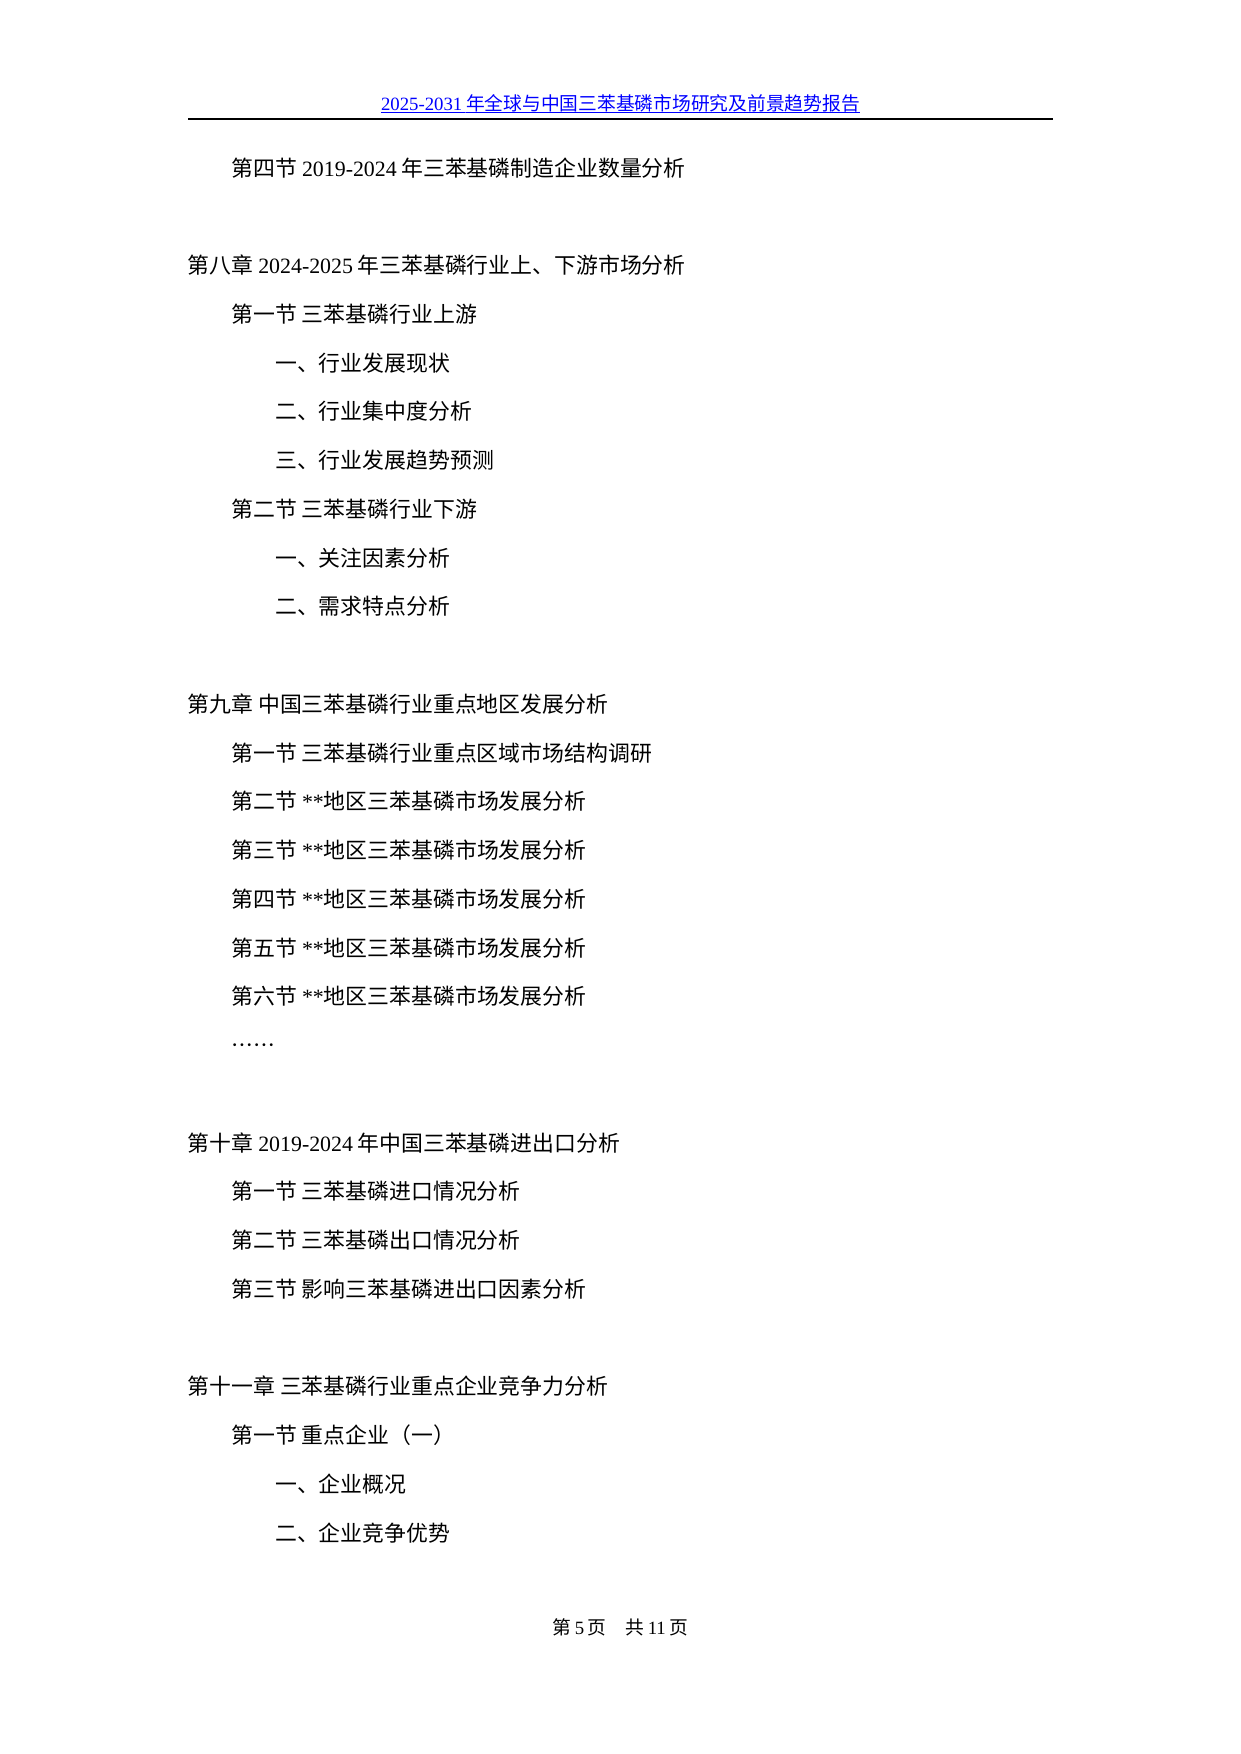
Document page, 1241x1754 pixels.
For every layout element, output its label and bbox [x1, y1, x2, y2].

text [187, 150, 1053, 1548]
